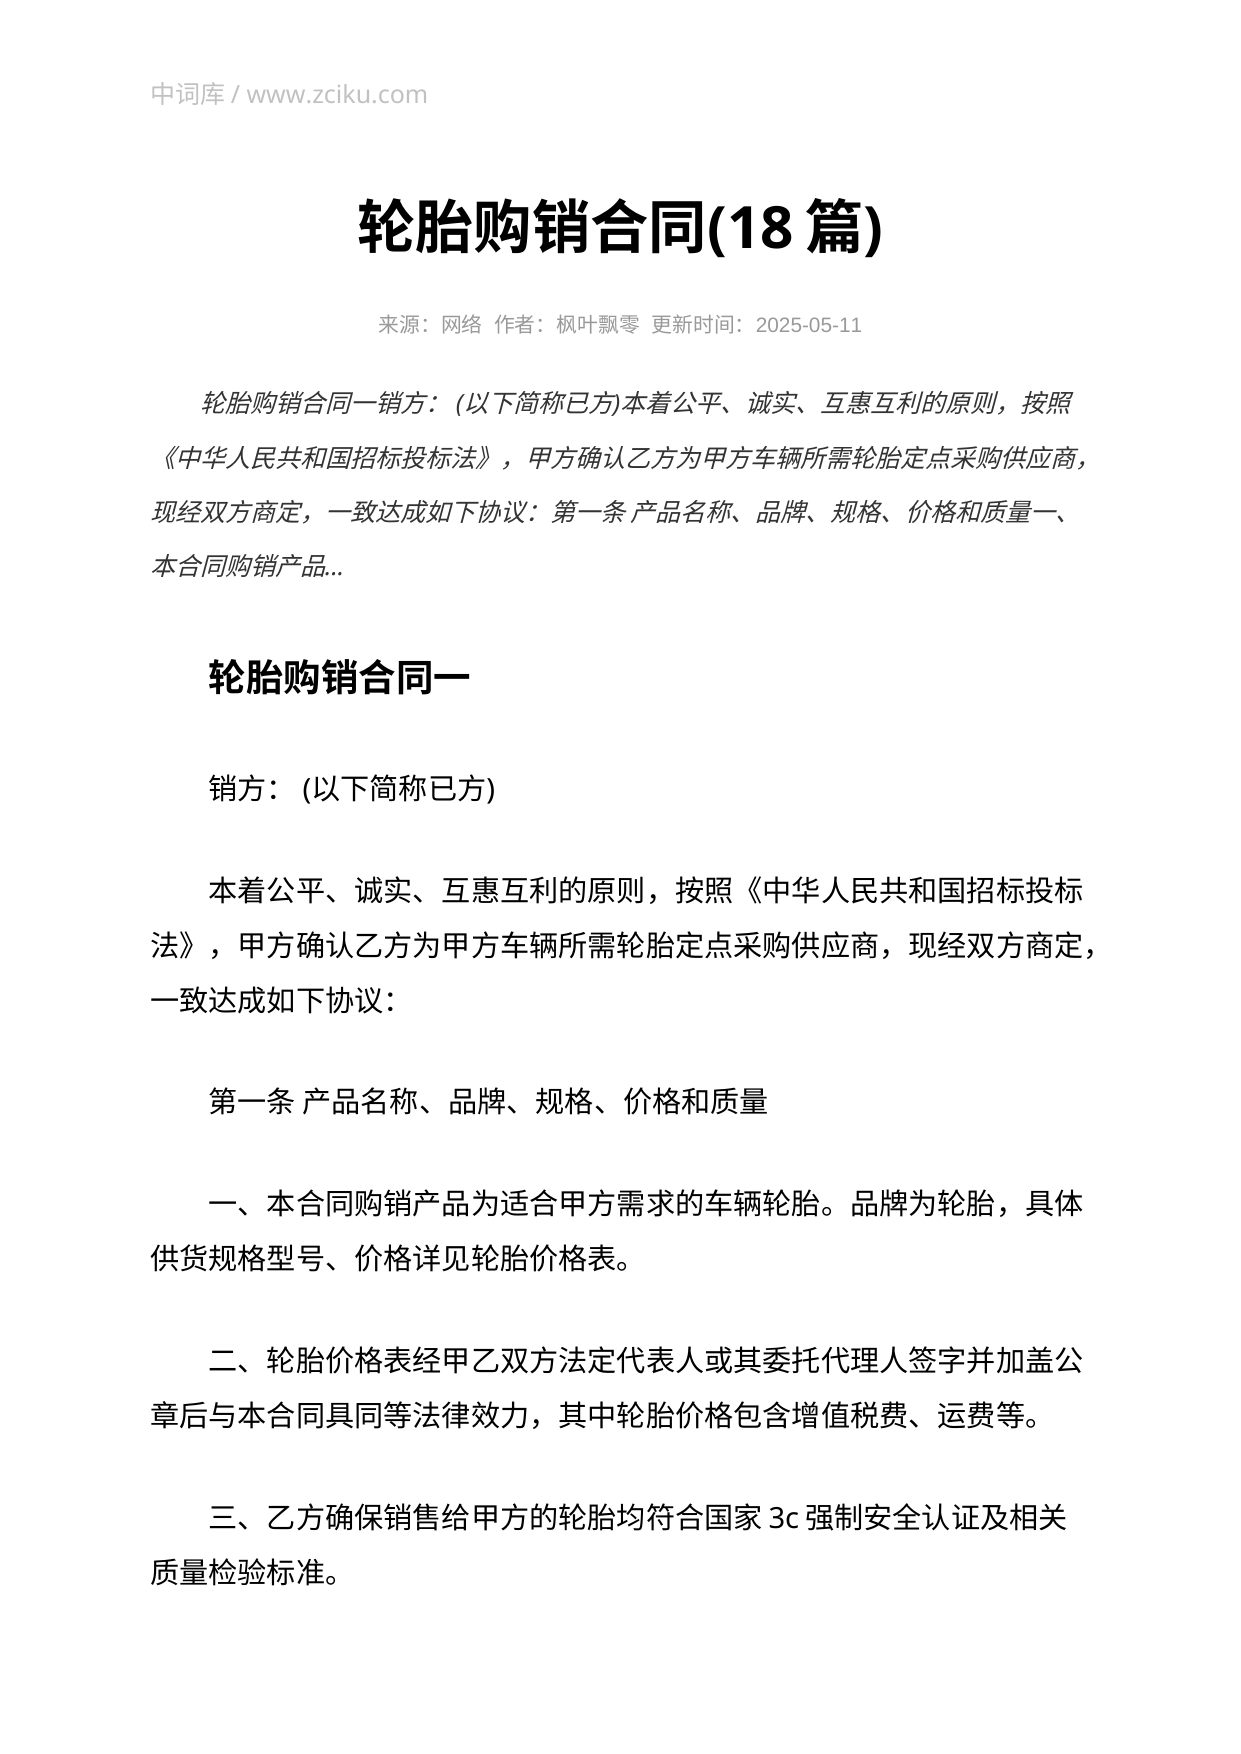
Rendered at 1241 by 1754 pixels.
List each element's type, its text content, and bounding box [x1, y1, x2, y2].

subtitle 轮胎购销合同(18篇) [150, 181, 1090, 266]
text 二、轮胎价格表经甲乙双方法定代表人或其委托代理人签字并加盖公章后与本合同具同等法律效力，其中轮胎价格包含增值税费、运费等。 [150, 1337, 1090, 1435]
text 来源：网络 作者：枫叶飘零 更新时间：2025-05-11 [150, 313, 1090, 337]
text 销方： (以下简称已方) [150, 766, 1090, 808]
text 轮胎购销合同一 [150, 648, 1090, 702]
text 第一条 产品名称、品牌、规格、价格和质量 [150, 1079, 1090, 1121]
text 三、乙方确保销售给甲方的轮胎均符合国家3c强制安全认证及相关质量检验标准。 [150, 1494, 1090, 1591]
text 本着公平、诚实、互惠互利的原则，按照《中华人民共和国招标投标法》，甲方确认乙方为甲方车辆所需轮胎定点采购供应商，现经双方商定，一致达成如下协议： [150, 867, 1090, 1019]
text 一、本合同购销产品为适合甲方需求的车辆轮胎。品牌为轮胎，具体供货规格型号、价格详见轮胎价格表。 [150, 1181, 1090, 1278]
text 轮胎购销合同一销方： (以下简称已方)本着公平、诚实、互惠互利的原则，按照《中华人民共和国招标投标法》，甲方确认乙方为甲方车辆所需轮胎定点采购供应商，现经双方商定，一致达成如下协议：第一条 产品名称、品牌、规格、价格和质量一、本合同购销产品... [150, 384, 1090, 583]
